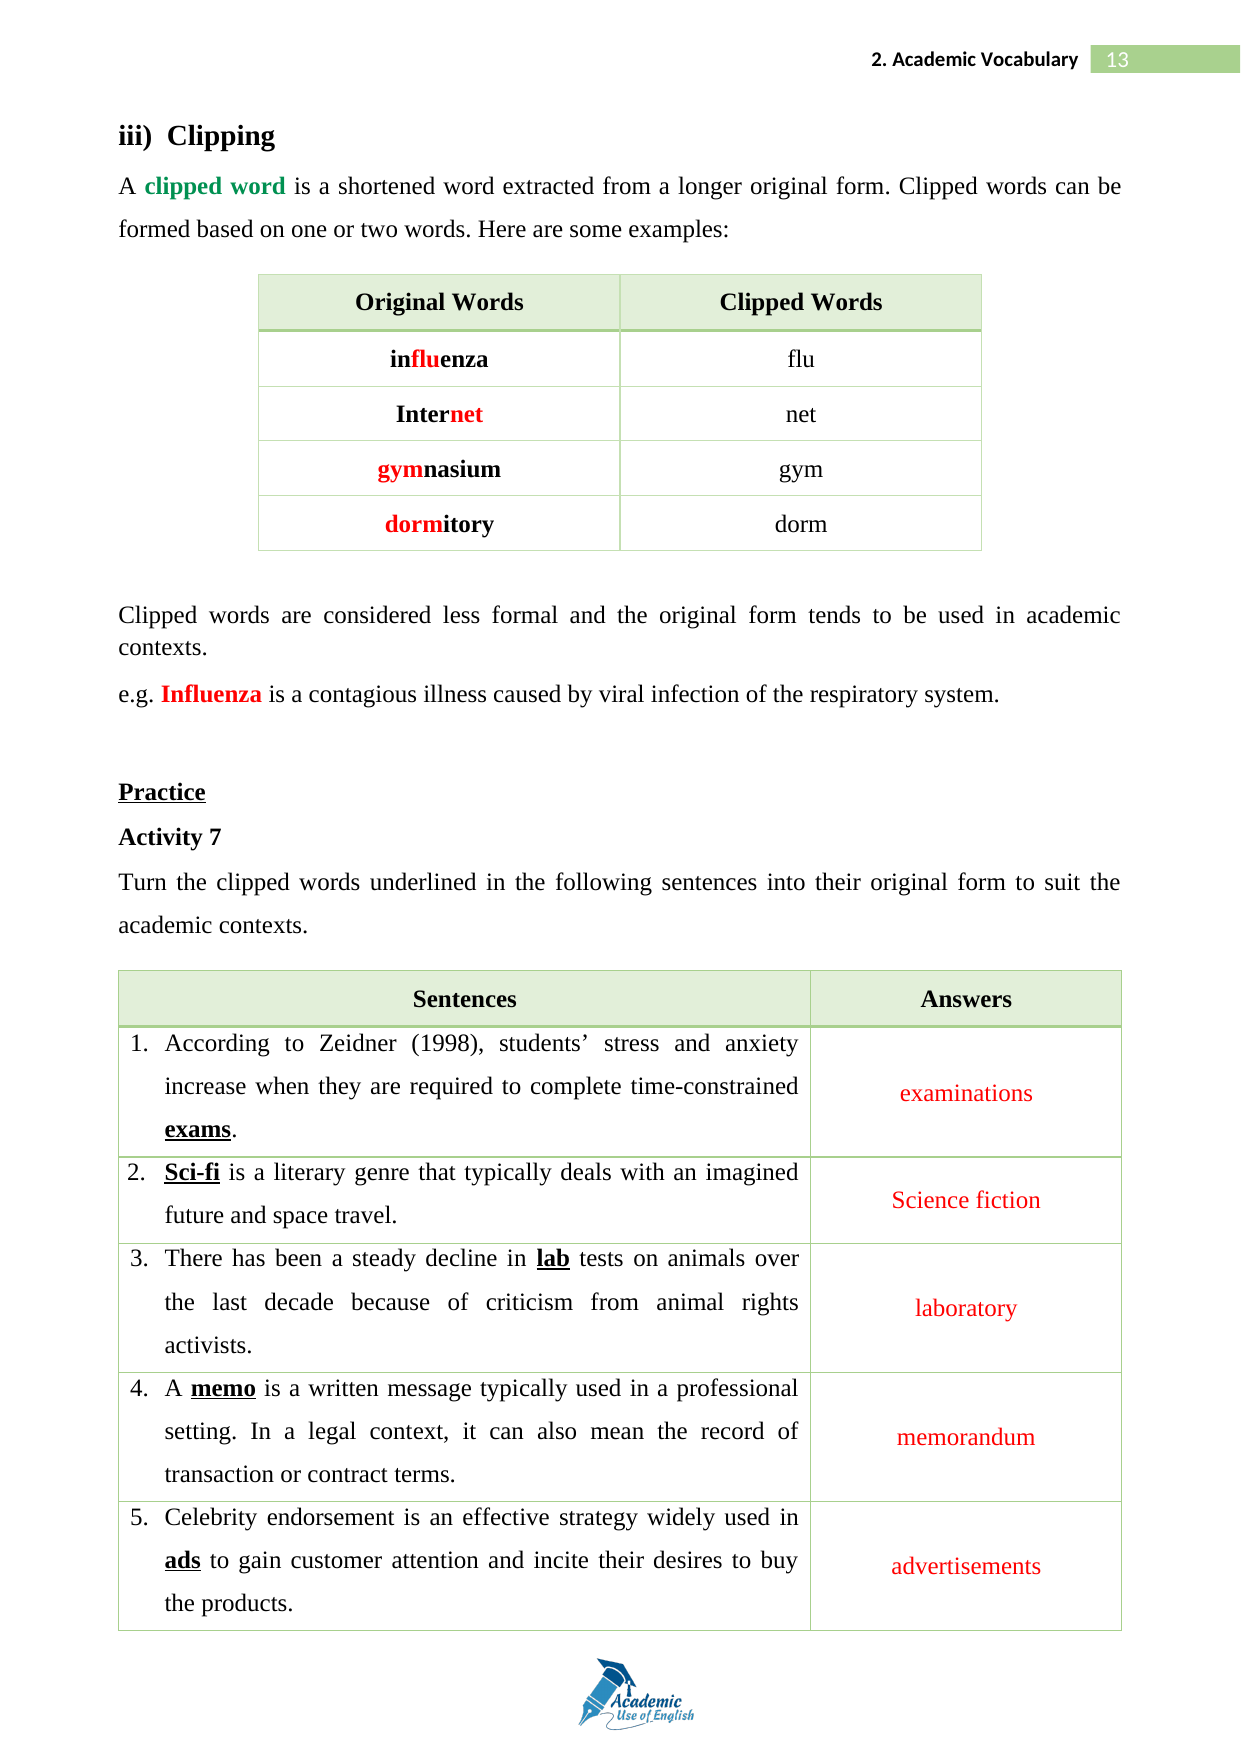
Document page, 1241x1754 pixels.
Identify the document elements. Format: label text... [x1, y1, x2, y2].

text Practice [118, 777, 1122, 805]
table_cell Celebrity endorsement is an effective strategy widely used in ads to gain customer attention and incite their desires to buy the products. [119, 1502, 810, 1630]
table_cell advertisements [811, 1502, 1121, 1630]
table_cell dorm [621, 496, 981, 550]
table_cell Internet [259, 387, 619, 440]
picture [561, 1648, 711, 1737]
text Clipped words are considered less formal and the original form tends to be used in academic contexts. [118, 601, 1122, 660]
table_cell There has been a steady decline in lab tests on animals over the last decade because of criticism from animal rights activists. [119, 1244, 810, 1372]
table_header Answers [811, 971, 1121, 1025]
table_header Sentences [119, 971, 810, 1025]
table_header Original Words [259, 275, 619, 329]
table_cell gymnasium [259, 441, 619, 495]
text e.g. Influenza is a contagious illness caused by viral infection of the respiratory system. [118, 679, 1122, 708]
table_cell memorandum [811, 1373, 1121, 1501]
table_cell laboratory [811, 1244, 1121, 1372]
text Turn the clipped words underlined in the following sentences into their original form to suit the academic contexts. [118, 867, 1122, 939]
table_cell dormitory [259, 496, 619, 550]
table_cell gym [621, 441, 981, 495]
table_cell A memo is a written message typically used in a professional setting. In a legal context, it can also mean the record of transaction or contract terms. [119, 1373, 810, 1501]
table_cell Science fiction [811, 1158, 1121, 1242]
text iii) Clipping [118, 118, 1122, 152]
text A clipped word is a shortened word extracted from a longer original form. Clipped words can be formed based on one or two words. Here are some examples: [118, 171, 1122, 243]
table_cell examinations [811, 1028, 1121, 1156]
table_header Clipped Words [621, 275, 981, 329]
table_cell According to Zeidner (1998), students’ stress and anxiety increase when they are required to complete time-constrained exams. [119, 1028, 810, 1156]
table_cell influenza [259, 332, 619, 386]
table_cell flu [621, 332, 981, 386]
table_cell Sci-fi is a literary genre that typically deals with an imagined future and space travel. [119, 1158, 810, 1242]
table_cell net [621, 387, 981, 440]
text Activity 7 [118, 822, 1122, 851]
